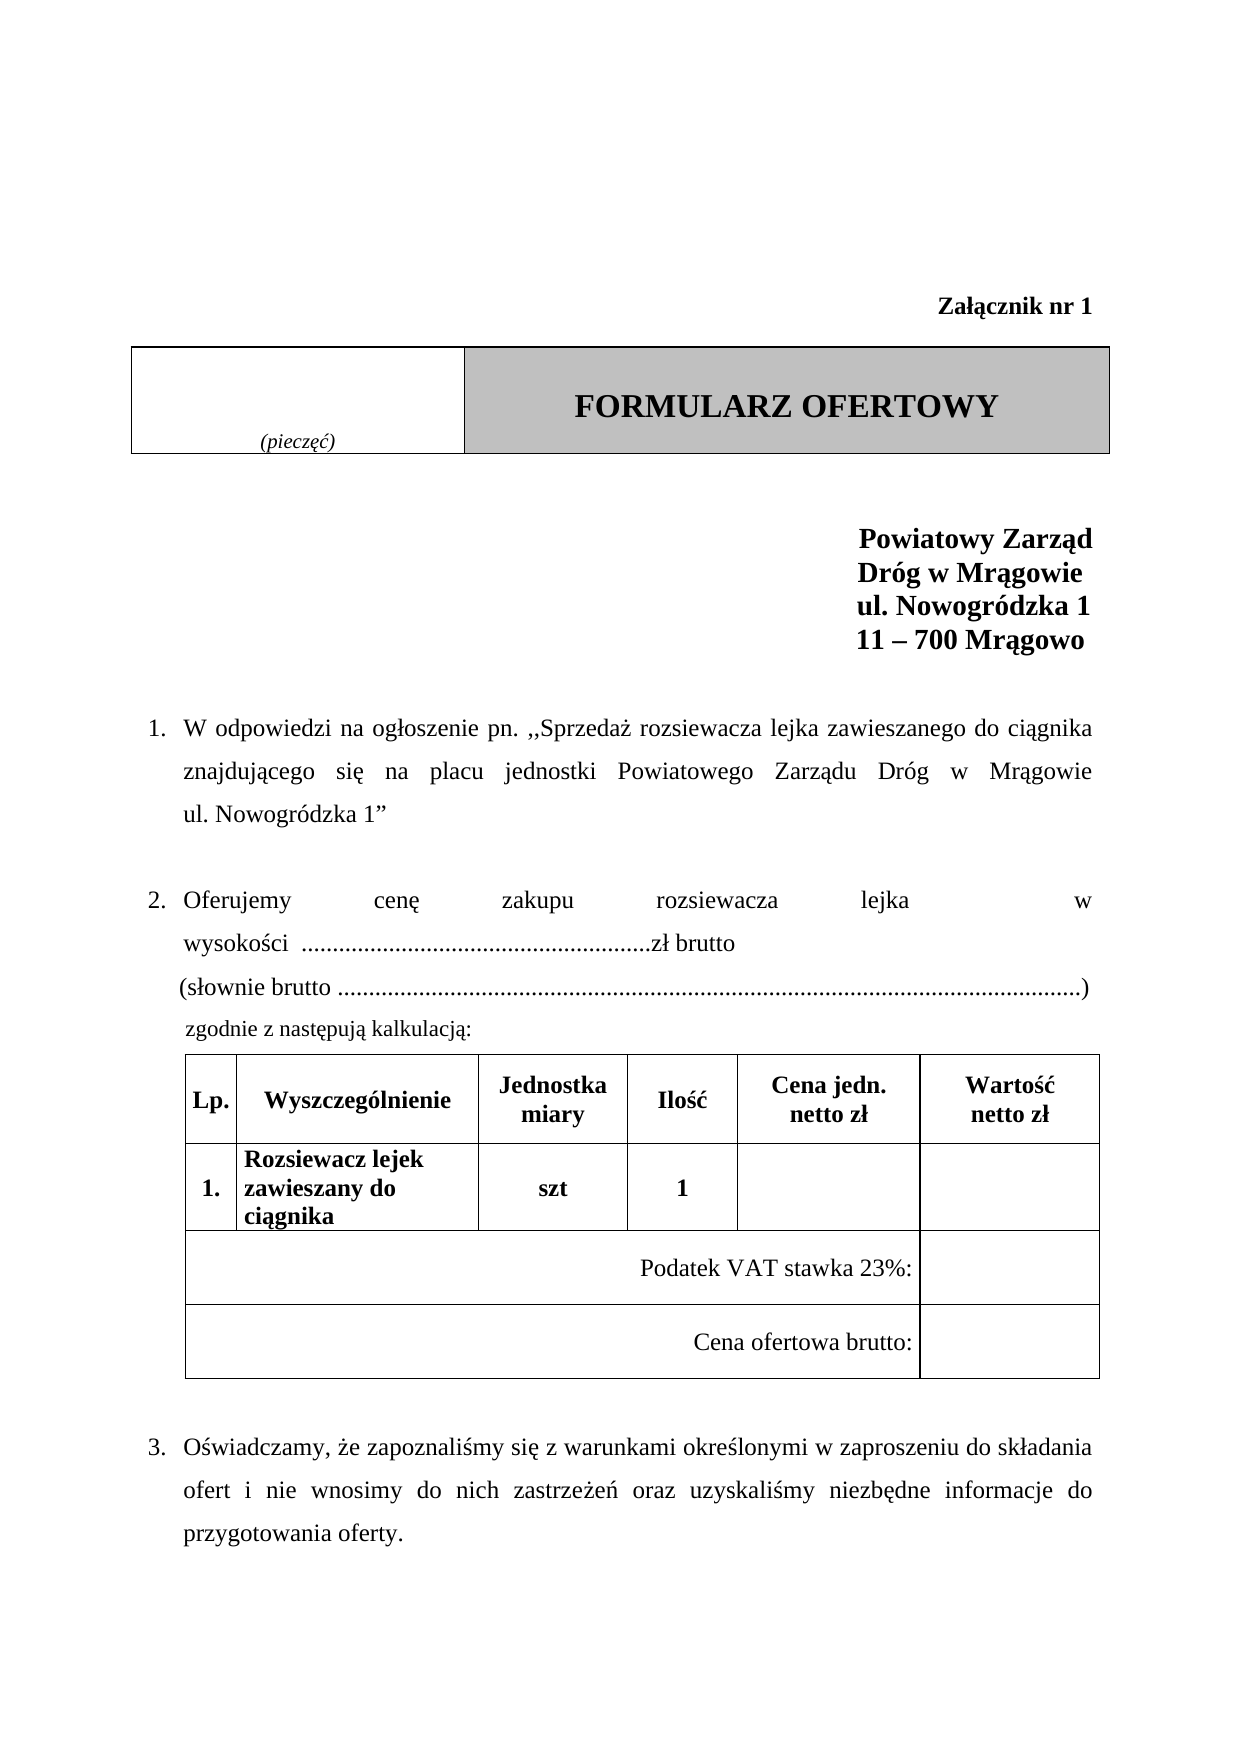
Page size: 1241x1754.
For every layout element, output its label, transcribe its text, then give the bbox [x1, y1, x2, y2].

table_cell 1 [628, 1144, 737, 1230]
table_header Jednostka miary [479, 1055, 627, 1143]
list Oświadczamy, że zapoznaliśmy się z warunkami określonymi w zaproszeniu do składania ofert i nie wnosimy do nich zastrzeżeń oraz uzyskaliśmy niezbędne informacje do przygotowania oferty. [148, 1432, 1093, 1547]
table_header (pieczęć) [132, 348, 464, 453]
text ul. Nowogródzka 1 [673, 588, 1093, 622]
list W odpowiedzi na ogłoszenie pn. ,,Sprzedaż rozsiewacza lejka zawieszanego do ciągnika znajdującego się na placu jednostki Powiatowego Zarządu Dróg w Mrągowie ul. Nowogródzka 1” [148, 713, 1093, 828]
table_cell Cena ofertowa brutto: [186, 1305, 919, 1378]
table_cell [921, 1144, 1099, 1230]
table_cell szt [479, 1144, 627, 1230]
table_cell [921, 1231, 1099, 1304]
text Załącznik nr 1 [148, 291, 1093, 320]
table_cell Podatek VAT stawka 23%: [186, 1231, 919, 1304]
table_cell 1. [186, 1144, 236, 1230]
text Dróg w Mrągowie [673, 555, 1093, 588]
table_header Wyszczególnienie [237, 1055, 478, 1143]
text 11 – 700 Mrągowo [673, 622, 1093, 655]
table_header FORMULARZ OFERTOWY [465, 348, 1109, 453]
table_header Wartość netto zł [921, 1055, 1099, 1143]
text zgodnie z następują kalkulacją: [148, 1015, 1093, 1041]
table_cell [921, 1305, 1099, 1378]
list Oferujemy cenę zakupu rozsiewacza lejka w wysokości ........................................................zł brutto [148, 885, 1093, 957]
text (słownie brutto .......................................................................................................................) [148, 972, 1093, 1000]
table_header Lp. [186, 1055, 236, 1143]
table_cell [738, 1144, 919, 1230]
table_cell Rozsiewacz lejek zawieszany do ciągnika [237, 1144, 478, 1230]
table_header Cena jedn. netto zł [738, 1055, 919, 1143]
table_header Ilość [628, 1055, 737, 1143]
text Powiatowy Zarząd [673, 521, 1093, 555]
